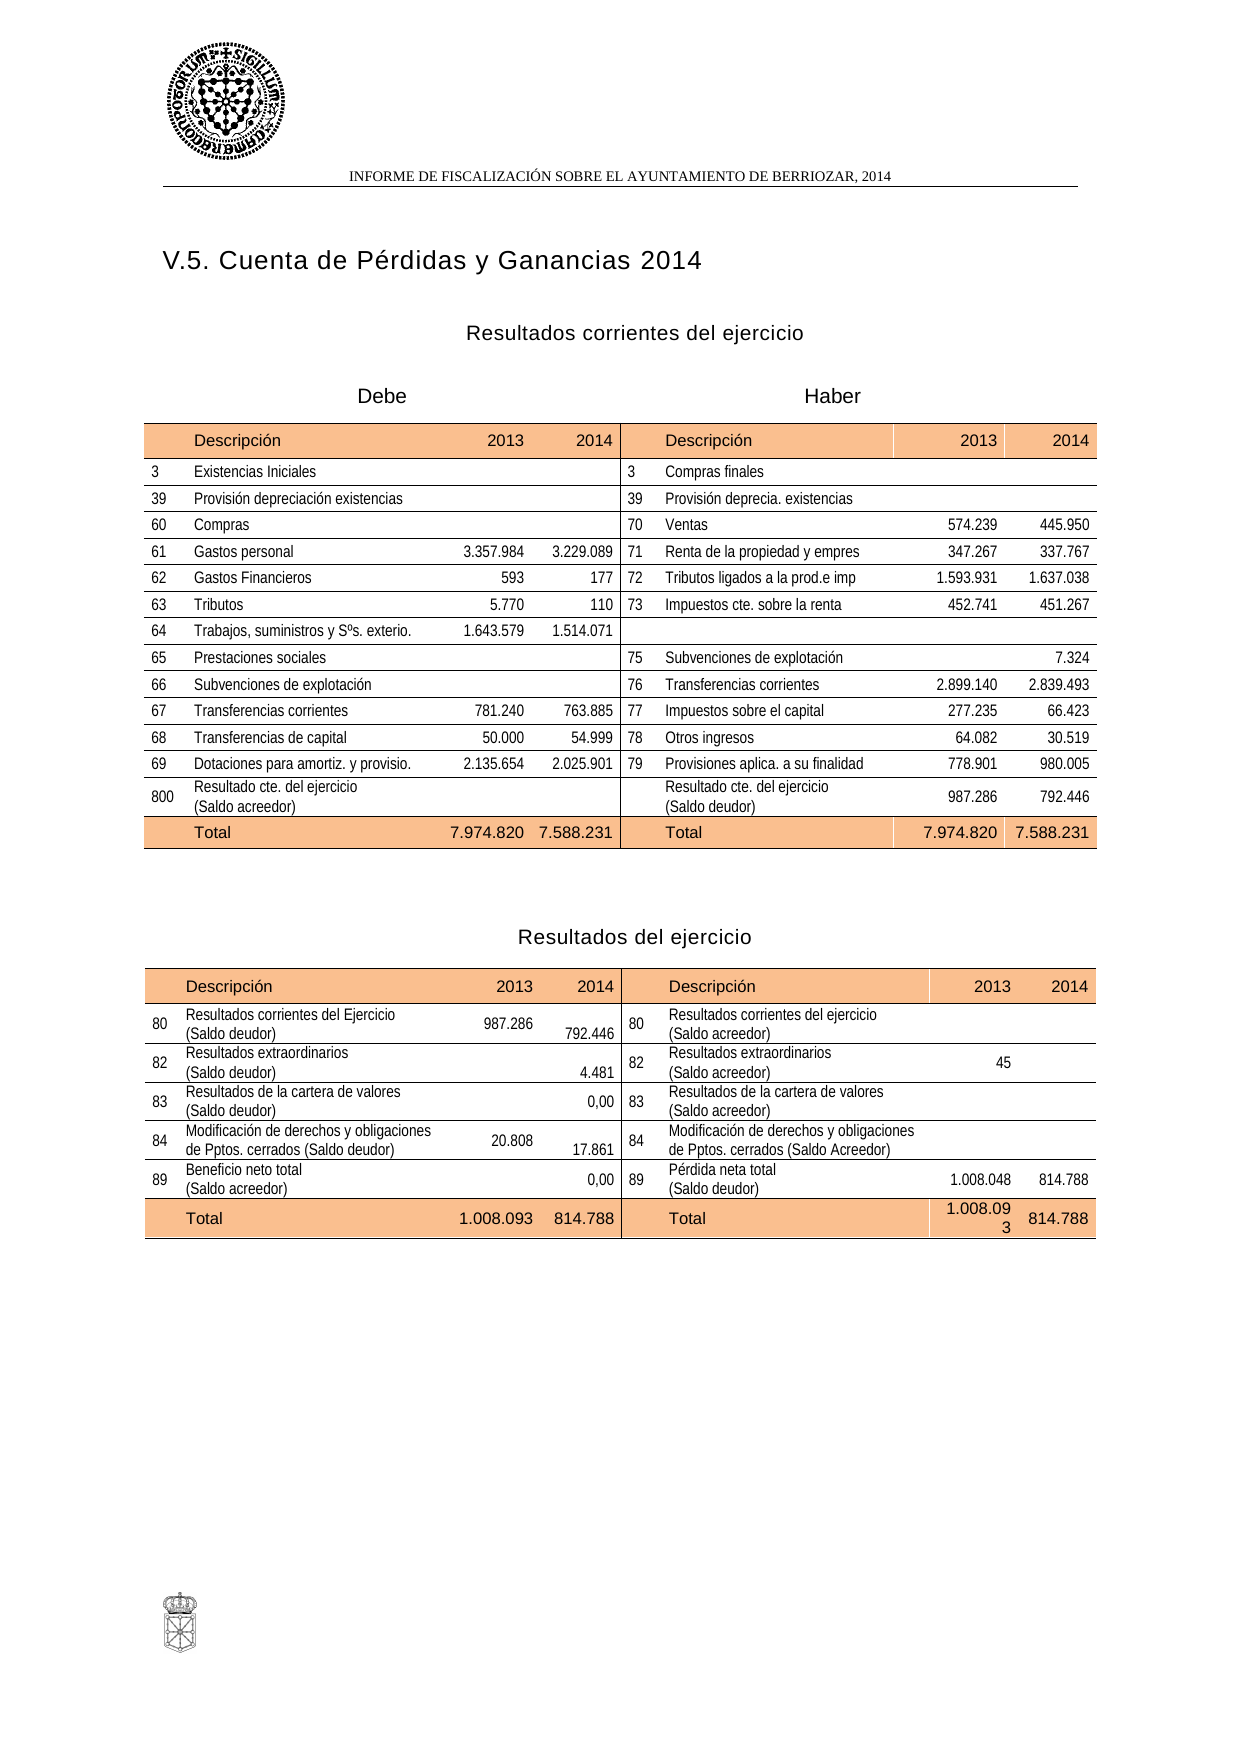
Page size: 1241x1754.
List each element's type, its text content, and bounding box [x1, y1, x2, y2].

table_cell Resultados extraordinarios (Saldo acreedor) [661, 1044, 929, 1082]
table_cell [894, 459, 1004, 484]
table_cell 66.423 [1005, 698, 1097, 723]
table_cell Otros ingresos [658, 725, 893, 750]
table_cell Resultados de la cartera de valores (Saldo deudor) [178, 1083, 451, 1120]
table_cell Resultado cte. del ejercicio (Saldo deudor) [658, 778, 893, 816]
table_cell [144, 817, 187, 848]
table_header 2014 [1018, 969, 1096, 1003]
table_cell Beneficio neto total (Saldo acreedor) [178, 1160, 451, 1198]
table_header Debe [144, 369, 620, 422]
table_cell 80 [145, 1004, 178, 1043]
table_cell Compras [187, 512, 427, 538]
table_cell 814.788 [1018, 1160, 1096, 1198]
table_cell [144, 424, 187, 458]
table_cell 82 [145, 1044, 178, 1082]
table_cell 2.839.493 [1005, 671, 1097, 697]
table_cell 60 [144, 512, 187, 538]
table_cell 452.741 [894, 592, 1004, 617]
table_cell [451, 1083, 540, 1120]
table_cell 778.901 [894, 751, 1004, 777]
table_cell 61 [144, 539, 187, 564]
table_cell 84 [622, 1121, 661, 1159]
table_cell [1005, 486, 1097, 511]
table_cell 1.514.071 [531, 618, 620, 644]
table_cell Total [661, 1199, 929, 1237]
table_cell 337.767 [1005, 539, 1097, 564]
table_cell 79 [621, 751, 658, 777]
table_cell 64 [144, 618, 187, 644]
table_cell 2014 [1005, 424, 1097, 458]
table_cell 0,00 [540, 1160, 621, 1198]
table_cell 2013 [894, 424, 1004, 458]
picture [162, 38, 289, 164]
table_cell Tributos [187, 592, 427, 617]
table_cell [930, 1004, 1018, 1043]
table_cell [894, 645, 1004, 670]
table_cell [1018, 1044, 1096, 1082]
table_cell [145, 1199, 178, 1237]
table_cell 84 [145, 1121, 178, 1159]
table_cell Transferencias corrientes [658, 671, 893, 697]
table_cell [621, 817, 658, 848]
table_header [145, 969, 178, 1003]
table_cell Existencias Iniciales [187, 459, 427, 484]
table_cell 1.637.038 [1005, 565, 1097, 591]
table_cell [531, 486, 620, 511]
text Resultados del ejercicio [187, 925, 1078, 949]
table_cell [894, 486, 1004, 511]
table_cell [531, 671, 620, 697]
table_cell [1018, 1121, 1096, 1159]
table_cell 593 [427, 565, 531, 591]
table_cell 2.025.901 [531, 751, 620, 777]
table_cell [427, 645, 531, 670]
table_cell [930, 1083, 1018, 1120]
table_cell Descripción [658, 424, 893, 458]
table_cell [427, 459, 531, 484]
table_cell 3 [144, 459, 187, 484]
table_cell [1005, 459, 1097, 484]
table_cell [622, 1199, 661, 1237]
table_cell Transferencias de capital [187, 725, 427, 750]
table_header Descripción [178, 969, 451, 1003]
table_cell [1018, 1004, 1096, 1043]
table_cell Total [658, 817, 893, 848]
table_cell 1.008.048 [930, 1160, 1018, 1198]
table_cell Resultados extraordinarios (Saldo deudor) [178, 1044, 451, 1082]
table_cell 39 [144, 486, 187, 511]
table_cell 277.235 [894, 698, 1004, 723]
table_cell 69 [144, 751, 187, 777]
table_cell [621, 618, 658, 644]
table_cell 83 [145, 1083, 178, 1120]
text V.5. Cuenta de Pérdidas y Ganancias 2014 [162, 245, 1078, 274]
table_header 2013 [930, 969, 1018, 1003]
table_cell 574.239 [894, 512, 1004, 538]
table_cell Total [187, 817, 427, 848]
table_cell 2.135.654 [427, 751, 531, 777]
table_cell 80 [622, 1004, 661, 1043]
table_cell 67 [144, 698, 187, 723]
table_cell [427, 486, 531, 511]
table_cell 1.643.579 [427, 618, 531, 644]
table_cell [427, 671, 531, 697]
table_cell 3.357.984 [427, 539, 531, 564]
table_cell 814.788 [1018, 1199, 1096, 1237]
table_cell 54.999 [531, 725, 620, 750]
table_cell 763.885 [531, 698, 620, 723]
table_cell 1.008.093 [451, 1199, 540, 1237]
table_cell [531, 645, 620, 670]
table_cell 5.770 [427, 592, 531, 617]
table_cell [451, 1044, 540, 1082]
table_cell 800 [144, 778, 187, 816]
table_cell Dotaciones para amortiz. y provisio. [187, 751, 427, 777]
table_cell Gastos Financieros [187, 565, 427, 591]
table_cell 4.481 [540, 1044, 621, 1082]
table_cell 78 [621, 725, 658, 750]
table_cell 63 [144, 592, 187, 617]
table_cell 64.082 [894, 725, 1004, 750]
table_cell 451.267 [1005, 592, 1097, 617]
table_cell [621, 424, 658, 458]
table_cell Pérdida neta total (Saldo deudor) [661, 1160, 929, 1198]
table_cell 17.861 [540, 1121, 621, 1159]
picture [162, 1592, 198, 1654]
table_cell [531, 778, 620, 816]
table_cell Subvenciones de explotación [658, 645, 893, 670]
table_cell 20.808 [451, 1121, 540, 1159]
table_cell 65 [144, 645, 187, 670]
table_cell 7.974.820 [894, 817, 1004, 848]
table_cell [930, 1121, 1018, 1159]
table_cell 77 [621, 698, 658, 723]
table_cell Renta de la propiedad y empres [658, 539, 893, 564]
table_cell 7.324 [1005, 645, 1097, 670]
table_cell Impuestos sobre el capital [658, 698, 893, 723]
table_cell 82 [622, 1044, 661, 1082]
table_header Descripción [661, 969, 929, 1003]
table_cell 445.950 [1005, 512, 1097, 538]
table_cell [658, 618, 893, 644]
table_cell Provisiones aplica. a su finalidad [658, 751, 893, 777]
table_cell 1.593.931 [894, 565, 1004, 591]
table_cell 75 [621, 645, 658, 670]
table_cell 177 [531, 565, 620, 591]
table_cell Tributos ligados a la prod.e imp [658, 565, 893, 591]
table_cell 987.286 [894, 778, 1004, 816]
table_cell [531, 459, 620, 484]
table_cell Resultados corrientes del ejercicio (Saldo acreedor) [661, 1004, 929, 1043]
table_cell [894, 618, 1004, 644]
table_cell 3 [621, 459, 658, 484]
table_cell [451, 1160, 540, 1198]
table_cell 7.588.231 [531, 817, 620, 848]
table_header 2014 [540, 969, 621, 1003]
table_cell Impuestos cte. sobre la renta [658, 592, 893, 617]
table_cell Resultados de la cartera de valores (Saldo acreedor) [661, 1083, 929, 1120]
table_cell 70 [621, 512, 658, 538]
table_cell Transferencias corrientes [187, 698, 427, 723]
table_cell Modificación de derechos y obligaciones de Pptos. cerrados (Saldo deudor) [178, 1121, 451, 1159]
table_cell [1018, 1083, 1096, 1120]
table_cell 71 [621, 539, 658, 564]
table_cell [427, 512, 531, 538]
table_cell 30.519 [1005, 725, 1097, 750]
table_cell Provisión depreciación existencias [187, 486, 427, 511]
table_cell Gastos personal [187, 539, 427, 564]
table_cell 792.446 [540, 1004, 621, 1043]
table_cell 814.788 [540, 1199, 621, 1237]
table_cell 987.286 [451, 1004, 540, 1043]
table_cell 3.229.089 [531, 539, 620, 564]
table_cell 2014 [531, 424, 620, 458]
table_cell Ventas [658, 512, 893, 538]
table_cell 72 [621, 565, 658, 591]
table_cell 1.008.093 [930, 1199, 1018, 1237]
table_cell 39 [621, 486, 658, 511]
table_cell Prestaciones sociales [187, 645, 427, 670]
table_cell 347.267 [894, 539, 1004, 564]
table_cell 62 [144, 565, 187, 591]
text Resultados corrientes del ejercicio [162, 320, 1078, 344]
table_cell 89 [622, 1160, 661, 1198]
table_cell [621, 778, 658, 816]
table_cell 66 [144, 671, 187, 697]
table_cell 792.446 [1005, 778, 1097, 816]
table_header Haber [620, 369, 1097, 422]
table_cell Trabajos, suministros y Sºs. exterio. [187, 618, 427, 644]
table_cell 68 [144, 725, 187, 750]
table_cell Modificación de derechos y obligaciones de Pptos. cerrados (Saldo Acreedor) [661, 1121, 929, 1159]
table_cell 781.240 [427, 698, 531, 723]
table_cell 0,00 [540, 1083, 621, 1120]
table_cell 2.899.140 [894, 671, 1004, 697]
table_cell [531, 512, 620, 538]
table_cell 83 [622, 1083, 661, 1120]
table_header [622, 969, 661, 1003]
table_cell 2013 [427, 424, 531, 458]
table_cell 7.588.231 [1005, 817, 1097, 848]
table_header 2013 [451, 969, 540, 1003]
table_cell Subvenciones de explotación [187, 671, 427, 697]
table_cell [1005, 618, 1097, 644]
table_cell Total [178, 1199, 451, 1237]
table_cell Resultado cte. del ejercicio (Saldo acreedor) [187, 778, 427, 816]
table_cell 50.000 [427, 725, 531, 750]
table_cell Provisión deprecia. existencias [658, 486, 893, 511]
table_cell Compras finales [658, 459, 893, 484]
table_cell 45 [930, 1044, 1018, 1082]
table_cell 76 [621, 671, 658, 697]
table_cell Resultados corrientes del Ejercicio (Saldo deudor) [178, 1004, 451, 1043]
table_cell 73 [621, 592, 658, 617]
table_cell Descripción [187, 424, 427, 458]
table_cell 89 [145, 1160, 178, 1198]
table_cell 7.974.820 [427, 817, 531, 848]
table_cell [427, 778, 531, 816]
table_cell 110 [531, 592, 620, 617]
table_cell 980.005 [1005, 751, 1097, 777]
